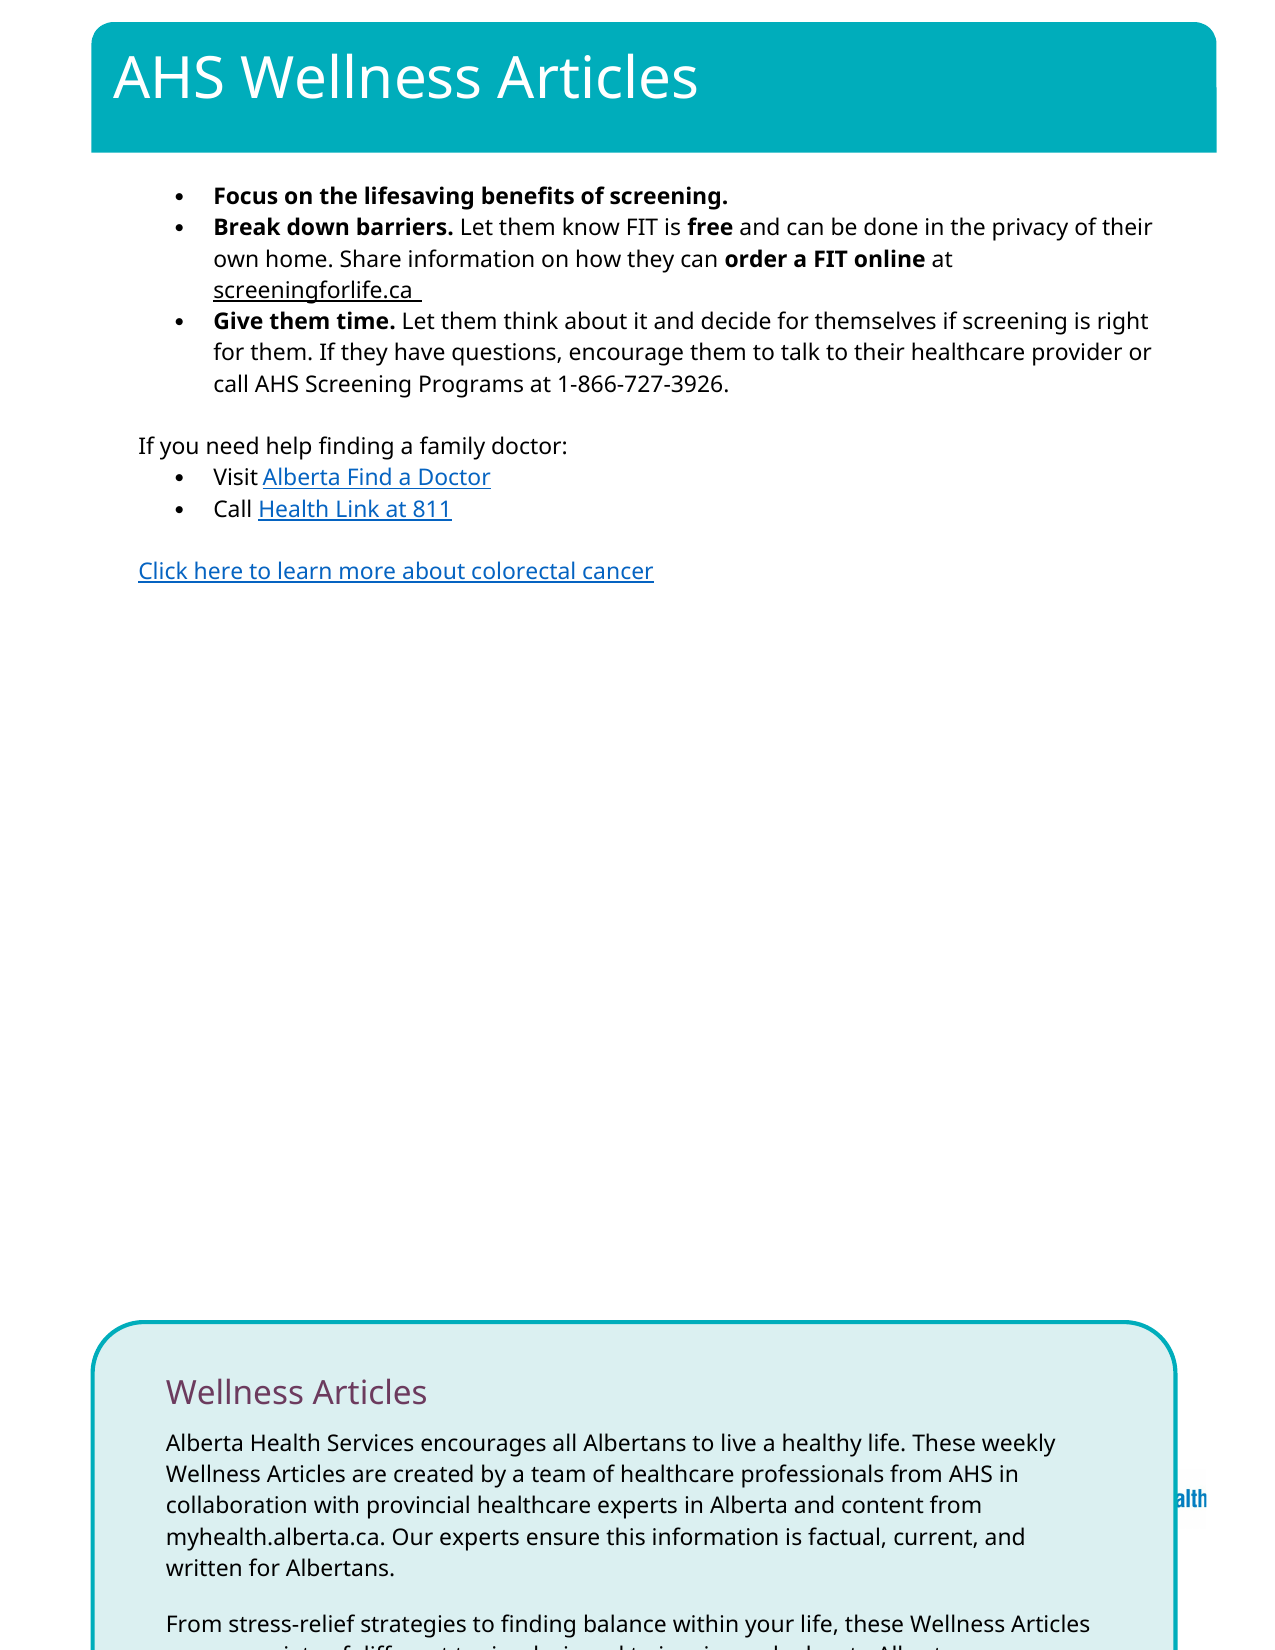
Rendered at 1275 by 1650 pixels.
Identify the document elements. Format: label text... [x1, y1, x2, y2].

list Break down barriers. Let them know FIT is free and can be done in the privacy of their own home. Share information on how they can order a FIT online at screeningforlife.ca [176, 211, 1170, 305]
list Call Health Link at 811 [176, 492, 1170, 524]
picture [1178, 1469, 1207, 1529]
text If you need help finding a family doctor: [138, 430, 1170, 461]
list Give them time. Let them think about it and decide for themselves if screening is right for them. If they have questions, encourage them to talk to their healthcare provider or call AHS Screening Programs at 1-866-727-3926. [176, 305, 1170, 399]
text Click here to learn more about colorectal cancer [138, 555, 1170, 586]
list Visit Alberta Find a Doctor [176, 461, 1170, 492]
list Focus on the lifesaving benefits of screening. [176, 180, 1170, 211]
